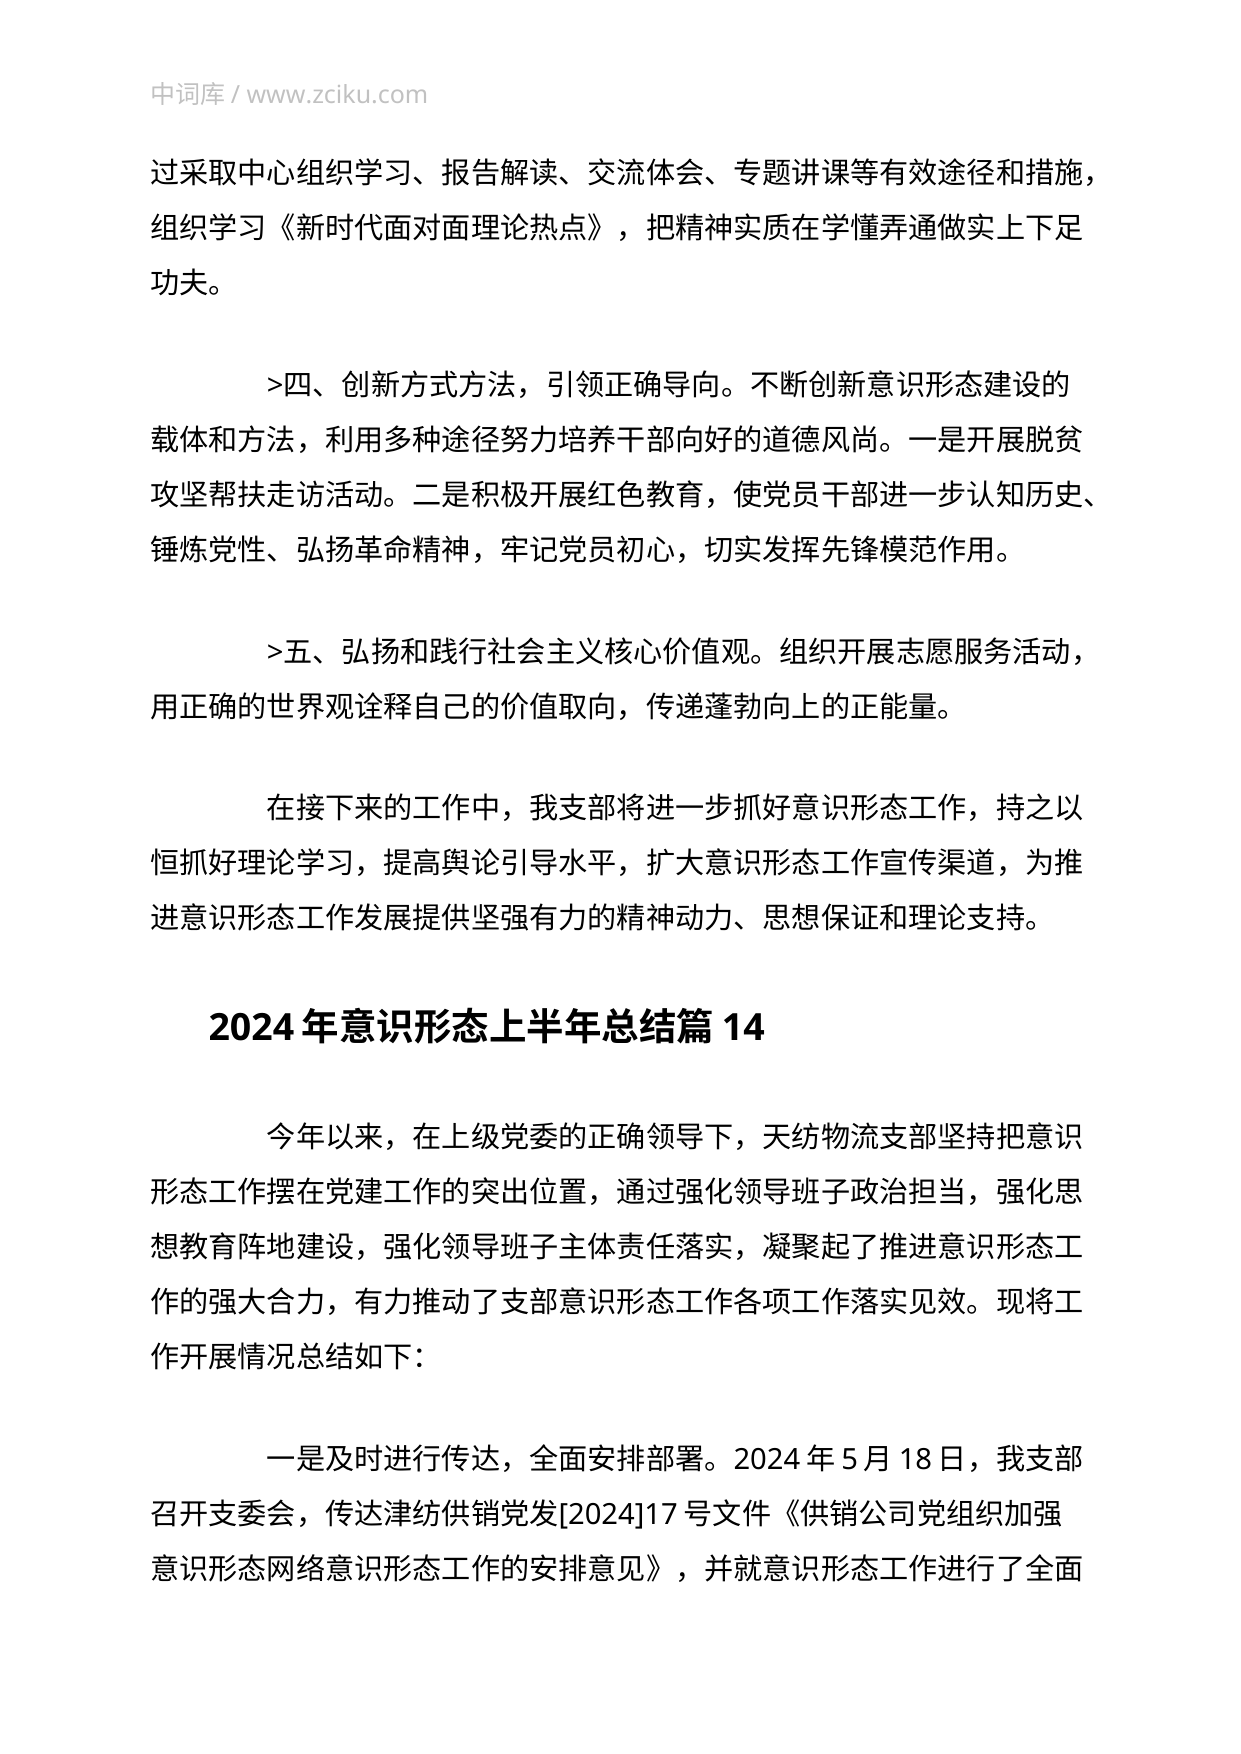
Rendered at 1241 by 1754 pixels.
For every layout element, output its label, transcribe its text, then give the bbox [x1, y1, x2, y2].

text 2024年意识形态上半年总结篇14 [150, 996, 1090, 1051]
text >五、弘扬和践行社会主义核心价值观。组织开展志愿服务活动，用正确的世界观诠释自己的价值取向，传递蓬勃向上的正能量。 [150, 628, 1090, 725]
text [150, 150, 1090, 302]
text 在接下来的工作中，我支部将进一步抓好意识形态工作，持之以恒抓好理论学习，提高舆论引导水平，扩大意识形态工作宣传渠道，为推进意识形态工作发展提供坚强有力的精神动力、思想保证和理论支持。 [150, 785, 1090, 937]
text 今年以来，在上级党委的正确领导下，天纺物流支部坚持把意识形态工作摆在党建工作的突出位置，通过强化领导班子政治担当，强化思想教育阵地建设，强化领导班子主体责任落实，凝聚起了推进意识形态工作的强大合力，有力推动了支部意识形态工作各项工作落实见效。现将工作开展情况总结如下： [150, 1114, 1090, 1376]
text >四、创新方式方法，引领正确导向。不断创新意识形态建设的载体和方法，利用多种途径努力培养干部向好的道德风尚。一是开展脱贫攻坚帮扶走访活动。二是积极开展红色教育，使党员干部进一步认知历史、锤炼党性、弘扬革命精神，牢记党员初心，切实发挥先锋模范作用。 [150, 362, 1090, 569]
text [150, 1435, 1090, 1588]
